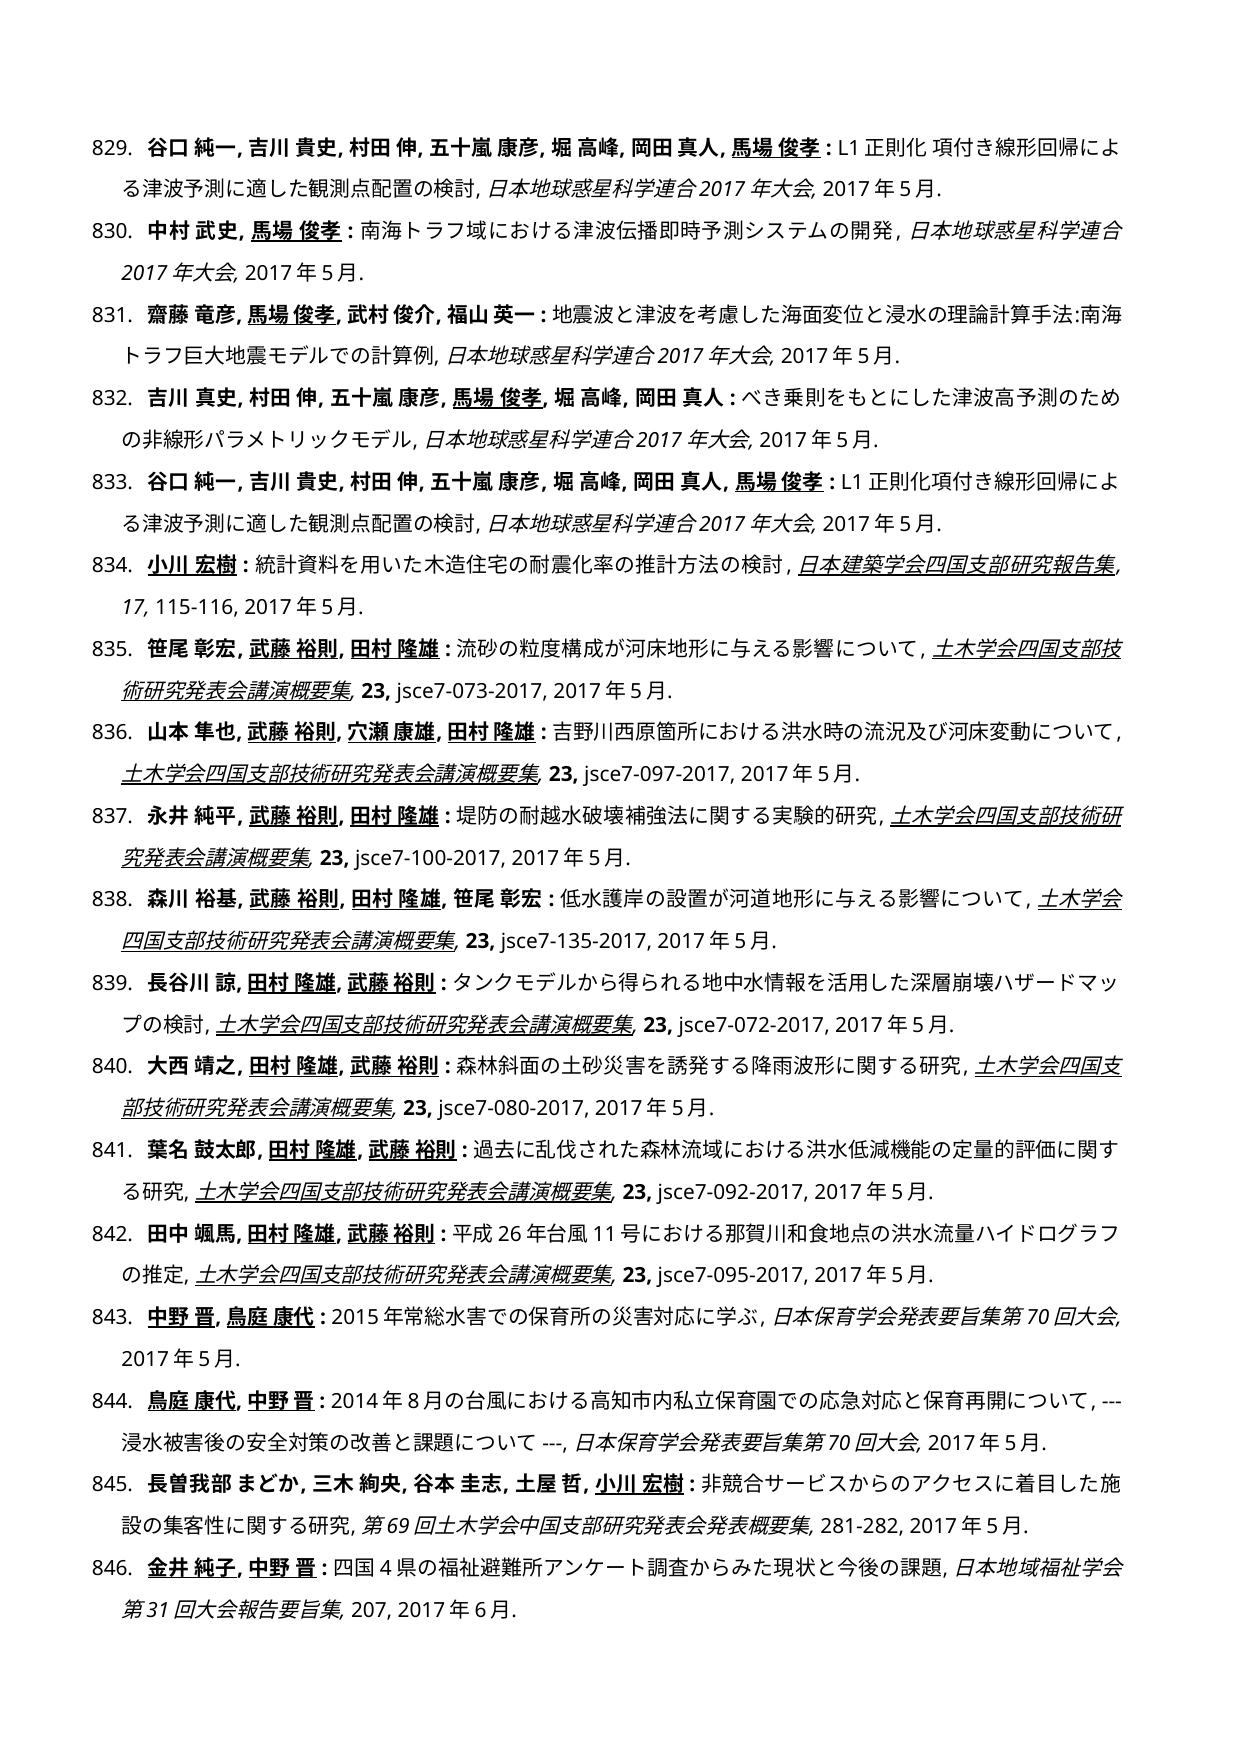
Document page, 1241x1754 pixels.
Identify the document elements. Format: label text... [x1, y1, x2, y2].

list 中野 晋, 鳥庭 康代 : 2015年常総水害での保育所の災害対応に学ぶ, 日本保育学会発表要旨集第70回大会, 2017年5月. [92, 1295, 1122, 1378]
list 吉川 真史, 村田 伸, 五十嵐 康彦, 馬場 俊孝, 堀 高峰, 岡田 真人 : べき乗則をもとにした津波高予測のための非線形パラメトリックモデル, 日本地球惑星科学連合2017年大会, 2017年5月. [92, 376, 1122, 459]
list 永井 純平, 武藤 裕則, 田村 隆雄 : 堤防の耐越水破壊補強法に関する実験的研究, 土木学会四国支部技術研究発表会講演概要集, 23, jsce7-100-2017, 2017年5月. [92, 793, 1122, 877]
list 谷口 純一, 吉川 貴史, 村田 伸, 五十嵐 康彦, 堀 高峰, 岡田 真人, 馬場 俊孝 : L1正則化項付き線形回帰による津波予測に適した観測点配置の検討, 日本地球惑星科学連合2017年大会, 2017年5月. [92, 459, 1122, 543]
list 鳥庭 康代, 中野 晋 : 2014年8月の台風における高知市内私立保育園での応急対応と保育再開について, --- 浸水被害後の安全対策の改善と課題について ---, 日本保育学会発表要旨集第70回大会, 2017年5月. [92, 1378, 1122, 1462]
list 森川 裕基, 武藤 裕則, 田村 隆雄, 笹尾 彰宏 : 低水護岸の設置が河道地形に与える影響について, 土木学会四国支部技術研究発表会講演概要集, 23, jsce7-135-2017, 2017年5月. [92, 877, 1122, 961]
list 谷口 純一, 吉川 貴史, 村田 伸, 五十嵐 康彦, 堀 高峰, 岡田 真人, 馬場 俊孝 : L1正則化 項付き線形回帰による津波予測に適した観測点配置の検討, 日本地球惑星科学連合2017年大会, 2017年5月. [92, 125, 1122, 209]
list 長谷川 諒, 田村 隆雄, 武藤 裕則 : タンクモデルから得られる地中水情報を活用した深層崩壊ハザードマップの検討, 土木学会四国支部技術研究発表会講演概要集, 23, jsce7-072-2017, 2017年5月. [92, 961, 1122, 1044]
list 田中 颯馬, 田村 隆雄, 武藤 裕則 : 平成26年台風11号における那賀川和食地点の洪水流量ハイドログラフの推定, 土木学会四国支部技術研究発表会講演概要集, 23, jsce7-095-2017, 2017年5月. [92, 1211, 1122, 1295]
list 小川 宏樹 : 統計資料を用いた木造住宅の耐震化率の推計方法の検討, 日本建築学会四国支部研究報告集, 17, 115-116, 2017年5月. [92, 543, 1122, 626]
list 山本 隼也, 武藤 裕則, 穴瀬 康雄, 田村 隆雄 : 吉野川西原箇所における洪水時の流況及び河床変動について, 土木学会四国支部技術研究発表会講演概要集, 23, jsce7-097-2017, 2017年5月. [92, 710, 1122, 793]
list 大西 靖之, 田村 隆雄, 武藤 裕則 : 森林斜面の土砂災害を誘発する降雨波形に関する研究, 土木学会四国支部技術研究発表会講演概要集, 23, jsce7-080-2017, 2017年5月. [92, 1044, 1122, 1128]
list 中村 武史, 馬場 俊孝 : 南海トラフ域における津波伝播即時予測システムの開発, 日本地球惑星科学連合2017年大会, 2017年5月. [92, 209, 1122, 292]
list 葉名 鼓太郎, 田村 隆雄, 武藤 裕則 : 過去に乱伐された森林流域における洪水低減機能の定量的評価に関する研究, 土木学会四国支部技術研究発表会講演概要集, 23, jsce7-092-2017, 2017年5月. [92, 1128, 1122, 1211]
list 長曽我部 まどか, 三木 絢央, 谷本 圭志, 土屋 哲, 小川 宏樹 : 非競合サービスからのアクセスに着目した施設の集客性に関する研究, 第69回土木学会中国支部研究発表会発表概要集, 281-282, 2017年5月. [92, 1462, 1122, 1545]
list 笹尾 彰宏, 武藤 裕則, 田村 隆雄 : 流砂の粒度構成が河床地形に与える影響について, 土木学会四国支部技術研究発表会講演概要集, 23, jsce7-073-2017, 2017年5月. [92, 626, 1122, 710]
list 金井 純子, 中野 晋 : 四国4県の福祉避難所アンケート調査からみた現状と今後の課題, 日本地域福祉学会第31回大会報告要旨集, 207, 2017年6月. [92, 1545, 1122, 1629]
list 齋藤 竜彦, 馬場 俊孝, 武村 俊介, 福山 英一 : 地震波と津波を考慮した海面変位と浸水の理論計算手法:南海トラフ巨大地震モデルでの計算例, 日本地球惑星科学連合2017年大会, 2017年5月. [92, 292, 1122, 376]
